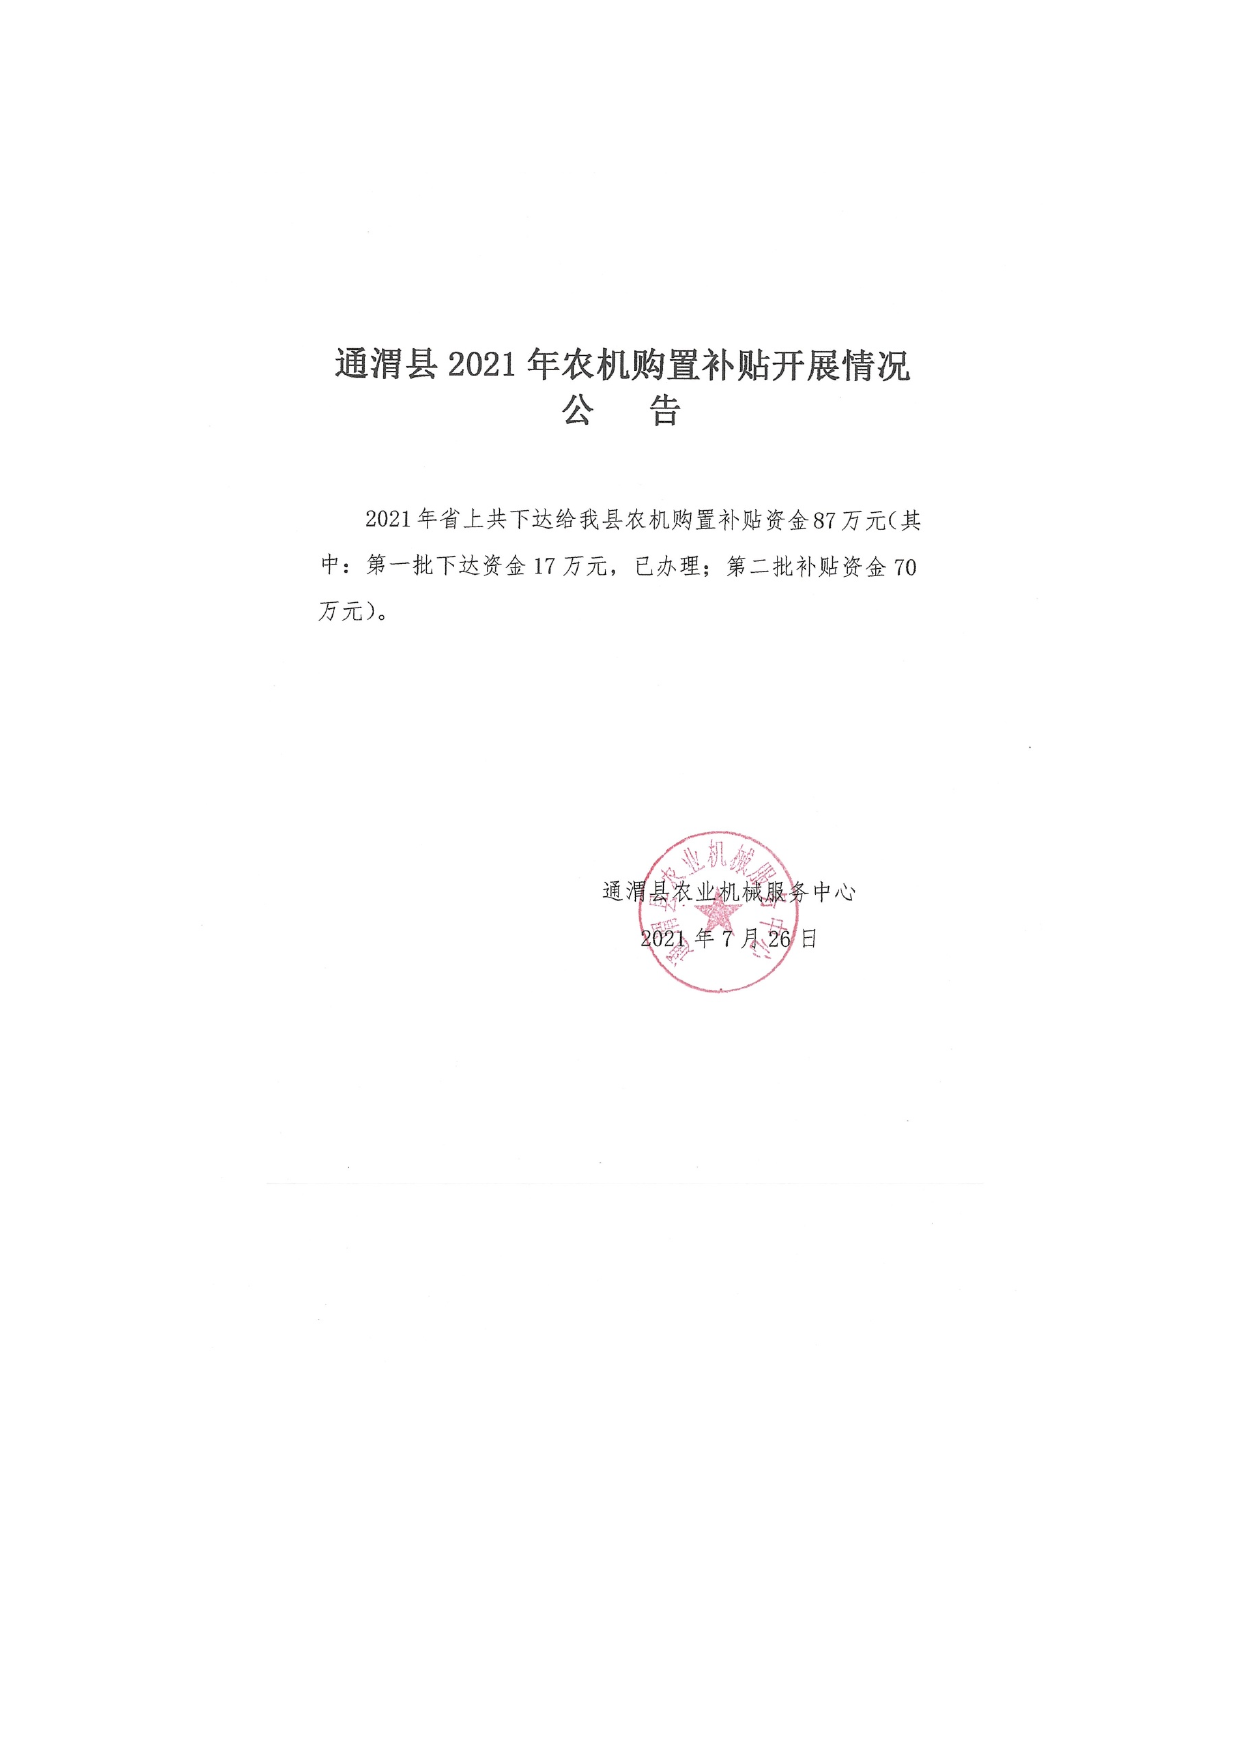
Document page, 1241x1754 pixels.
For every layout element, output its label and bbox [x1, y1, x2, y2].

picture [187, 162, 1053, 1390]
